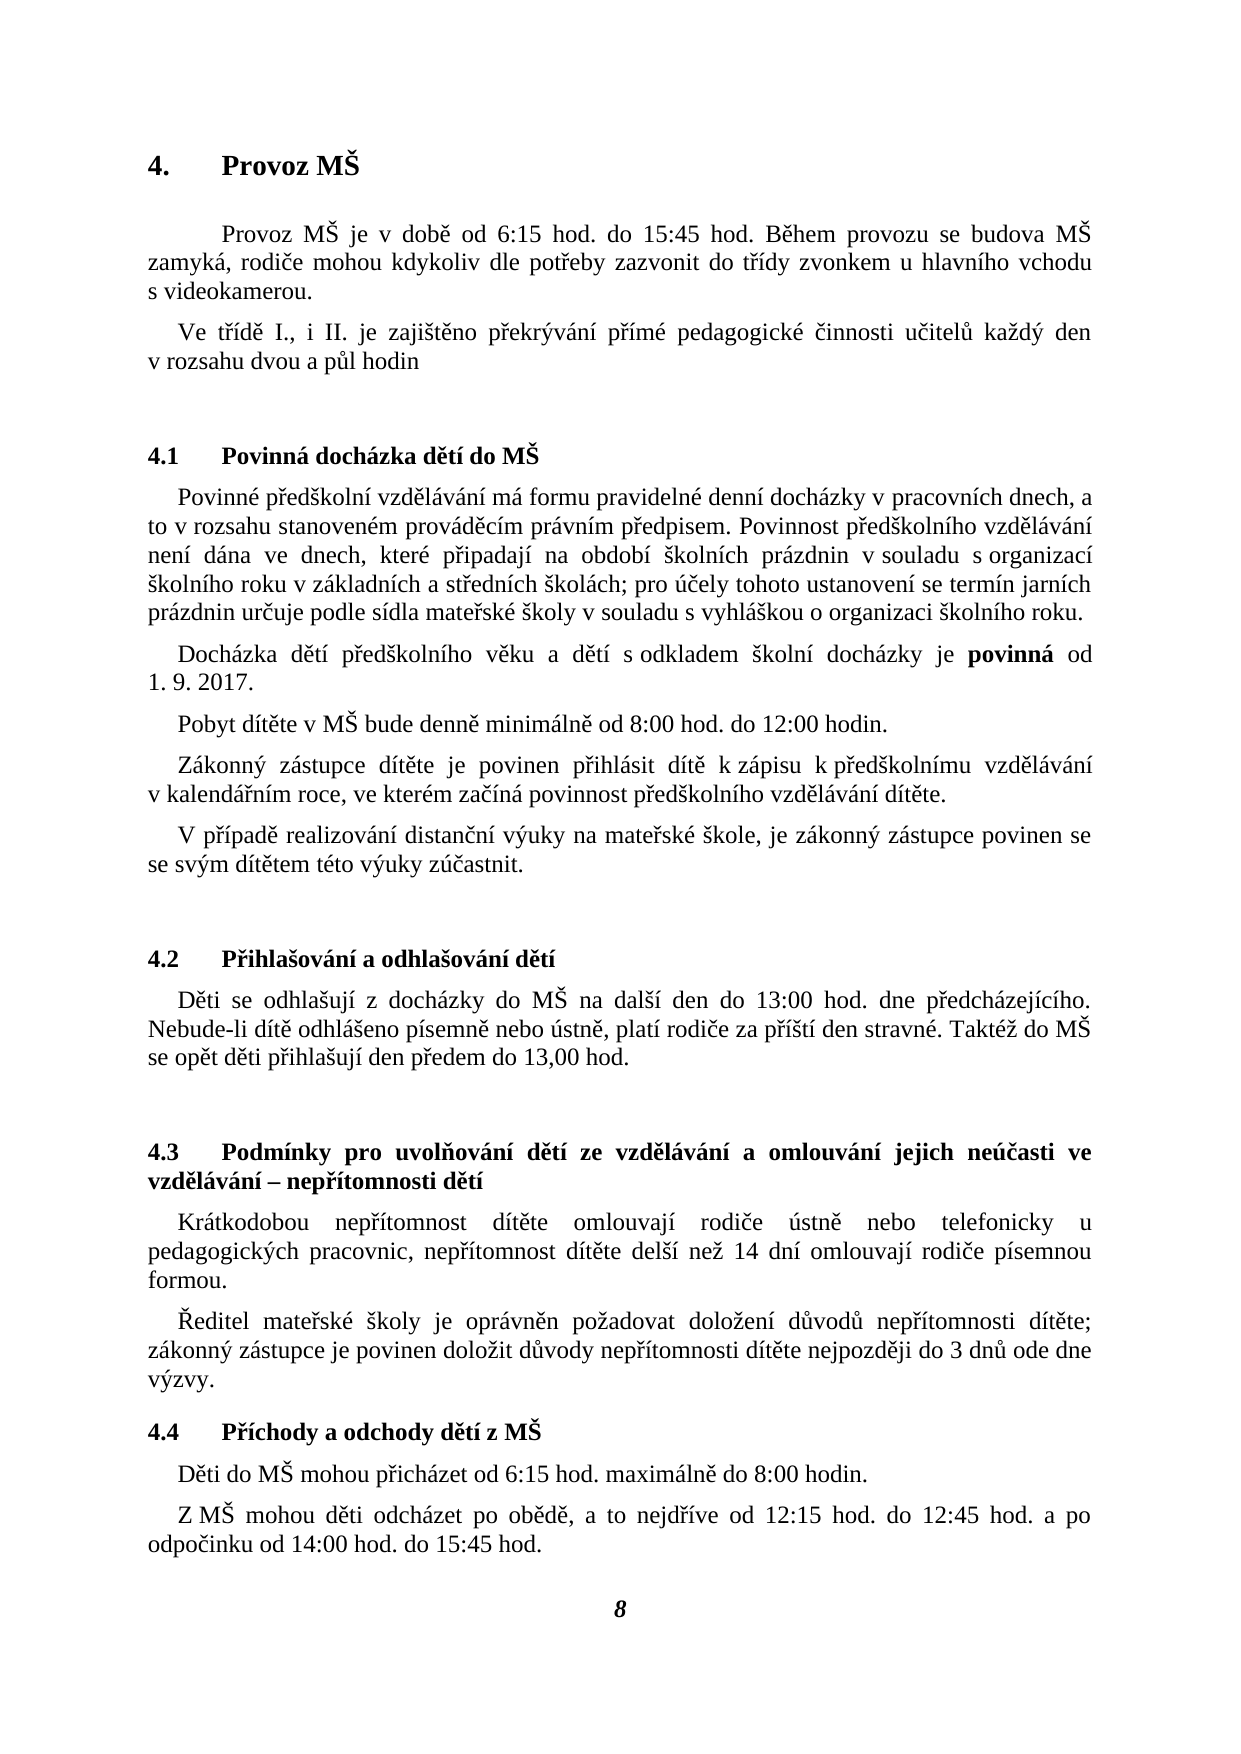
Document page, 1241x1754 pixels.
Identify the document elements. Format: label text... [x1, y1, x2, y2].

text Krátkodobou nepřítomnost dítěte omlouvají rodiče ústně nebo telefonicky u pedagogických pracovnic, nepřítomnost dítěte delší než 14 dní omlouvají rodiče písemnou formou. [148, 1207, 1093, 1294]
text Z MŠ mohou děti odcházet po obědě, a to nejdříve od 12:15 hod. do 12:45 hod. a po odpočinku od 14:00 hod. do 15:45 hod. [148, 1500, 1093, 1557]
subtitle Přihlašování a odhlašování dětí [148, 944, 1093, 972]
text Ředitel mateřské školy je oprávněn požadovat doložení důvodů nepřítomnosti dítěte; zákonný zástupce je povinen doložit důvody nepřítomnosti dítěte nejpozději do 3 dnů ode dne výzvy. [148, 1306, 1093, 1392]
text Zákonný zástupce dítěte je povinen přihlásit dítě k zápisu k předškolnímu vzdělávání v kalendářním roce, ve kterém začíná povinnost předškolního vzdělávání dítěte. [148, 750, 1093, 807]
text Ve třídě I., i II. je zajištěno překrývání přímé pedagogické činnosti učitelů každý den v rozsahu dvou a půl hodin [148, 317, 1093, 375]
text Povinné předškolní vzdělávání má formu pravidelné denní docházky v pracovních dnech, a to v rozsahu stanoveném prováděcím právním předpisem. Povinnost předškolního vzdělávání není dána ve dnech, které připadají na období školních prázdnin v souladu s organizací školního roku v základních a středních školách; pro účely tohoto ustanovení se termín jarních prázdnin určuje podle sídla mateřské školy v souladu s vyhláškou o organizaci školního roku. [148, 482, 1093, 626]
text V případě realizování distanční výuky na mateřské škole, je zákonný zástupce povinen se se svým dítětem této výuky zúčastnit. [148, 820, 1093, 877]
text Docházka dětí předškolního věku a dětí s odkladem školní docházky je povinná od 1. 9. 2017. [148, 639, 1093, 696]
subtitle Provoz MŠ [148, 148, 1093, 181]
text Pobyt dítěte v MŠ bude denně minimálně od 8:00 hod. do 12:00 hodin. [148, 709, 1093, 737]
text Provoz MŠ je v době od 6:15 hod. do 15:45 hod. Během provozu se budova MŠ zamyká, rodiče mohou kdykoliv dle potřeby zazvonit do třídy zvonkem u hlavního vchodu s videokamerou. [148, 219, 1093, 305]
subtitle Podmínky pro uvolňování dětí ze vzdělávání a omlouvání jejich neúčasti ve vzdělávání – nepřítomnosti dětí [148, 1137, 1093, 1195]
text Děti do MŠ mohou přicházet od 6:15 hod. maximálně do 8:00 hodin. [148, 1459, 1093, 1487]
text Děti se odhlašují z docházky do MŠ na další den do 13:00 hod. dne předcházejícího. Nebude-li dítě odhlášeno písemně nebo ústně, platí rodiče za příští den stravné. Taktéž do MŠ se opět děti přihlašují den předem do 13,00 hod. [148, 985, 1093, 1071]
subtitle Povinná docházka dětí do MŠ [148, 441, 1093, 470]
subtitle Příchody a odchody dětí z MŠ [148, 1417, 1093, 1446]
